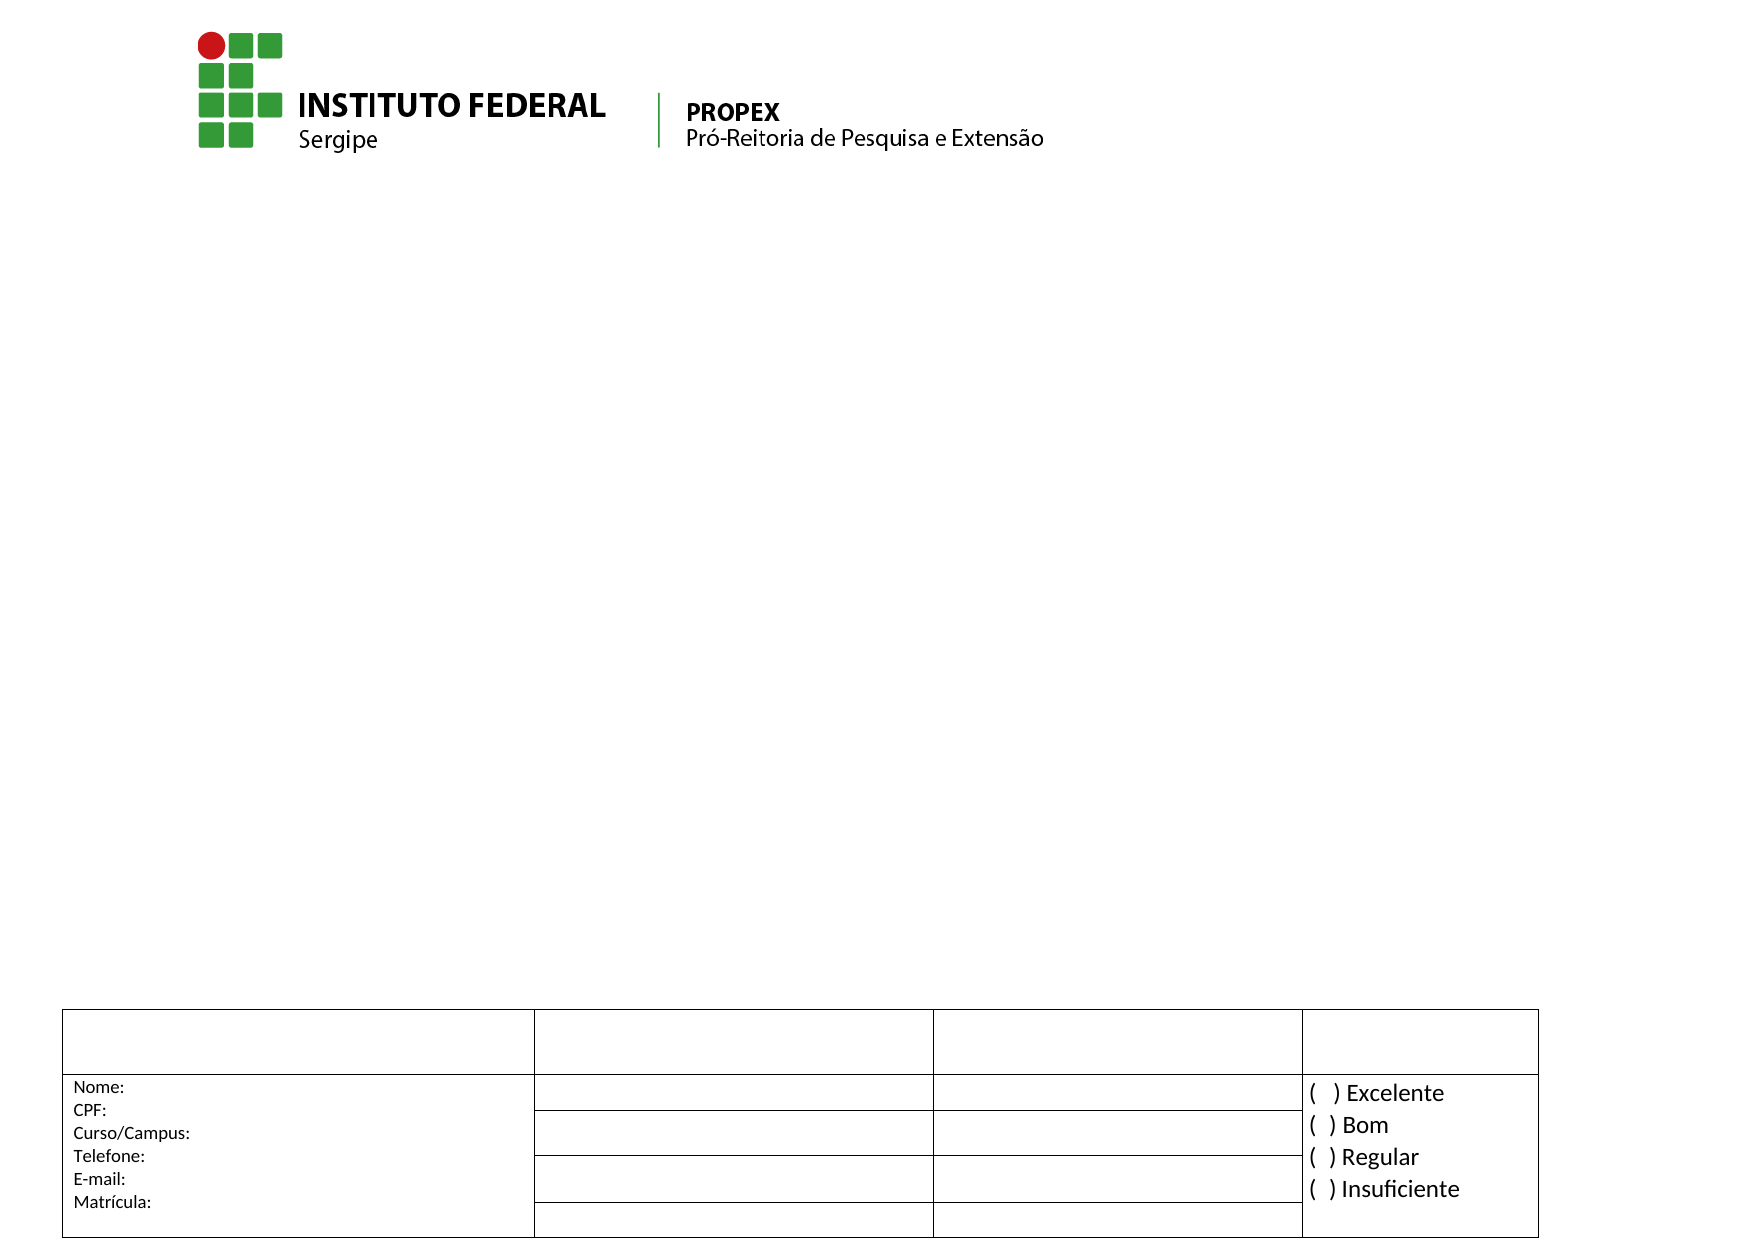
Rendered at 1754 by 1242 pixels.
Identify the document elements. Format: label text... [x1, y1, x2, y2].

table_cell [535, 1203, 933, 1237]
table_cell [934, 1010, 1302, 1074]
table_cell [535, 1010, 933, 1074]
table_cell [934, 1203, 1302, 1237]
picture [197, 31, 1044, 154]
table_cell [535, 1111, 933, 1155]
table_cell [535, 1156, 933, 1202]
table_cell [934, 1075, 1302, 1110]
table_cell ( ) Excelente ( ) Bom ( ) Regular ( ) Insuficiente [1303, 1075, 1538, 1237]
table_cell Nome: CPF: Curso/Campus: Telefone: E-mail: Matrícula: Tipo: ( ) Bolsista ( ) Voluntário [63, 1075, 534, 1237]
table_cell [934, 1156, 1302, 1202]
table_cell [535, 1075, 933, 1110]
table_cell [934, 1111, 1302, 1155]
